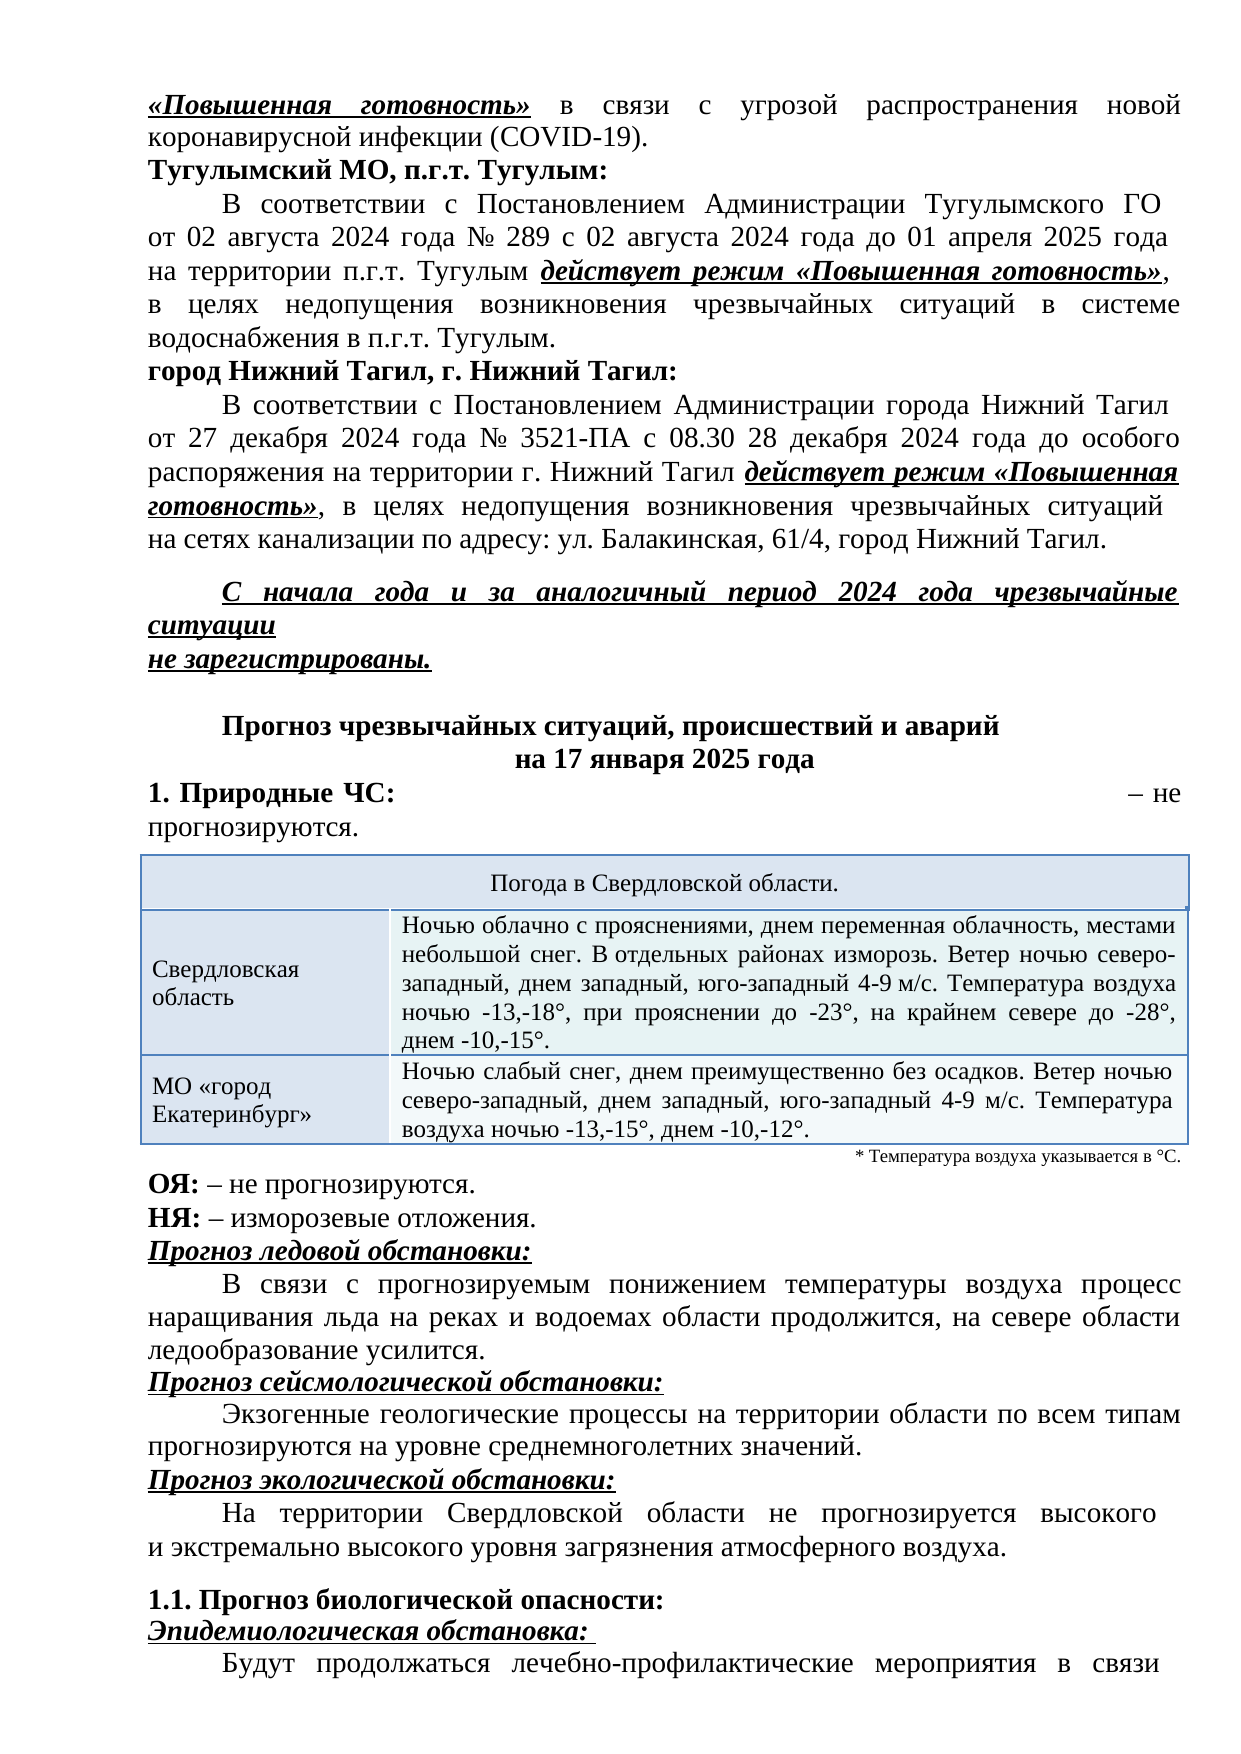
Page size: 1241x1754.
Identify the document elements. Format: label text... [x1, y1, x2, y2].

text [148, 89, 1181, 152]
table_cell Ночью облачно с прояснениями, днем переменная облачность, местами небольшой снег. В отдельных районах изморозь. Ветер ночью северо-западный, днем западный, юго-западный 4-9 м/с. Температура воздуха ночью -13,-18°, при прояснении до -23°, на крайнем севере до -28°, днем -10,-15°. [391, 911, 1187, 1054]
text В соответствии с Постановлением Администрации города Нижний Тагил от 27 декабря 2024 года № 3521-ПА с 08.30 28 декабря 2024 года до особого распоряжения на территории г. Нижний Тагил действует режим «Повышенная готовность», в целях недопущения возникновения чрезвычайных ситуаций на сетях канализации по адресу: ул. Балакинская, 61/4, город Нижний Тагил. [148, 387, 1181, 555]
text город Нижний Тагил, г. Нижний Тагил: [148, 353, 1181, 387]
text * Температура воздуха указывается в °С. [148, 1145, 1181, 1166]
table_header Погода в Свердловской области. [142, 856, 1188, 908]
text 1. Природные ЧС: – не прогнозируются. [148, 775, 1181, 842]
text Прогноз сейсмологической обстановки: [148, 1366, 1181, 1398]
text В связи с прогнозируемым понижением температуры воздуха процесс наращивания льда на реках и водоемах области продолжится, на севере области ледообразование усилится. [148, 1267, 1181, 1366]
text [148, 1647, 1181, 1679]
text на 17 января 2025 года [148, 742, 1181, 775]
text Прогноз чрезвычайных ситуаций, происшествий и аварий [148, 708, 1181, 742]
text На территории Свердловской области не прогнозируется высокого и экстремально высокого уровня загрязнения атмосферного воздуха. [148, 1496, 1181, 1563]
text ОЯ: – не прогнозируются. [148, 1166, 1181, 1200]
text 1.1. Прогноз биологической опасности: [148, 1582, 1181, 1615]
text НЯ: – изморозевые отложения. [148, 1200, 1181, 1233]
text Прогноз ледовой обстановки: [148, 1233, 1181, 1267]
table_cell МО «город Екатеринбург» [142, 1056, 389, 1143]
text Эпидемиологическая обстановка: [148, 1615, 1181, 1647]
text С начала года и за аналогичный период 2024 года чрезвычайные ситуации не зарегистрированы. [148, 574, 1181, 674]
text Экзогенные геологические процессы на территории области по всем типам прогнозируются на уровне среднемноголетних значений. [148, 1398, 1181, 1462]
text Тугулымский МО, п.г.т. Тугулым: [148, 152, 1181, 186]
text Прогноз экологической обстановки: [148, 1462, 1181, 1496]
table_cell Ночью слабый снег, днем преимущественно без осадков. Ветер ночью северо-западный, днем западный, юго-западный 4-9 м/с. Температура воздуха ночью -13,-15°, днем -10,-12°. [391, 1056, 1187, 1143]
table_cell Свердловская область [142, 911, 389, 1054]
text В соответствии с Постановлением Администрации Тугулымского ГО от 02 августа 2024 года № 289 с 02 августа 2024 года до 01 апреля 2025 года на территории п.г.т. Тугулым действует режим «Повышенная готовность», в целях недопущения возникновения чрезвычайных ситуаций в системе водоснабжения в п.г.т. Тугулым. [148, 186, 1181, 353]
